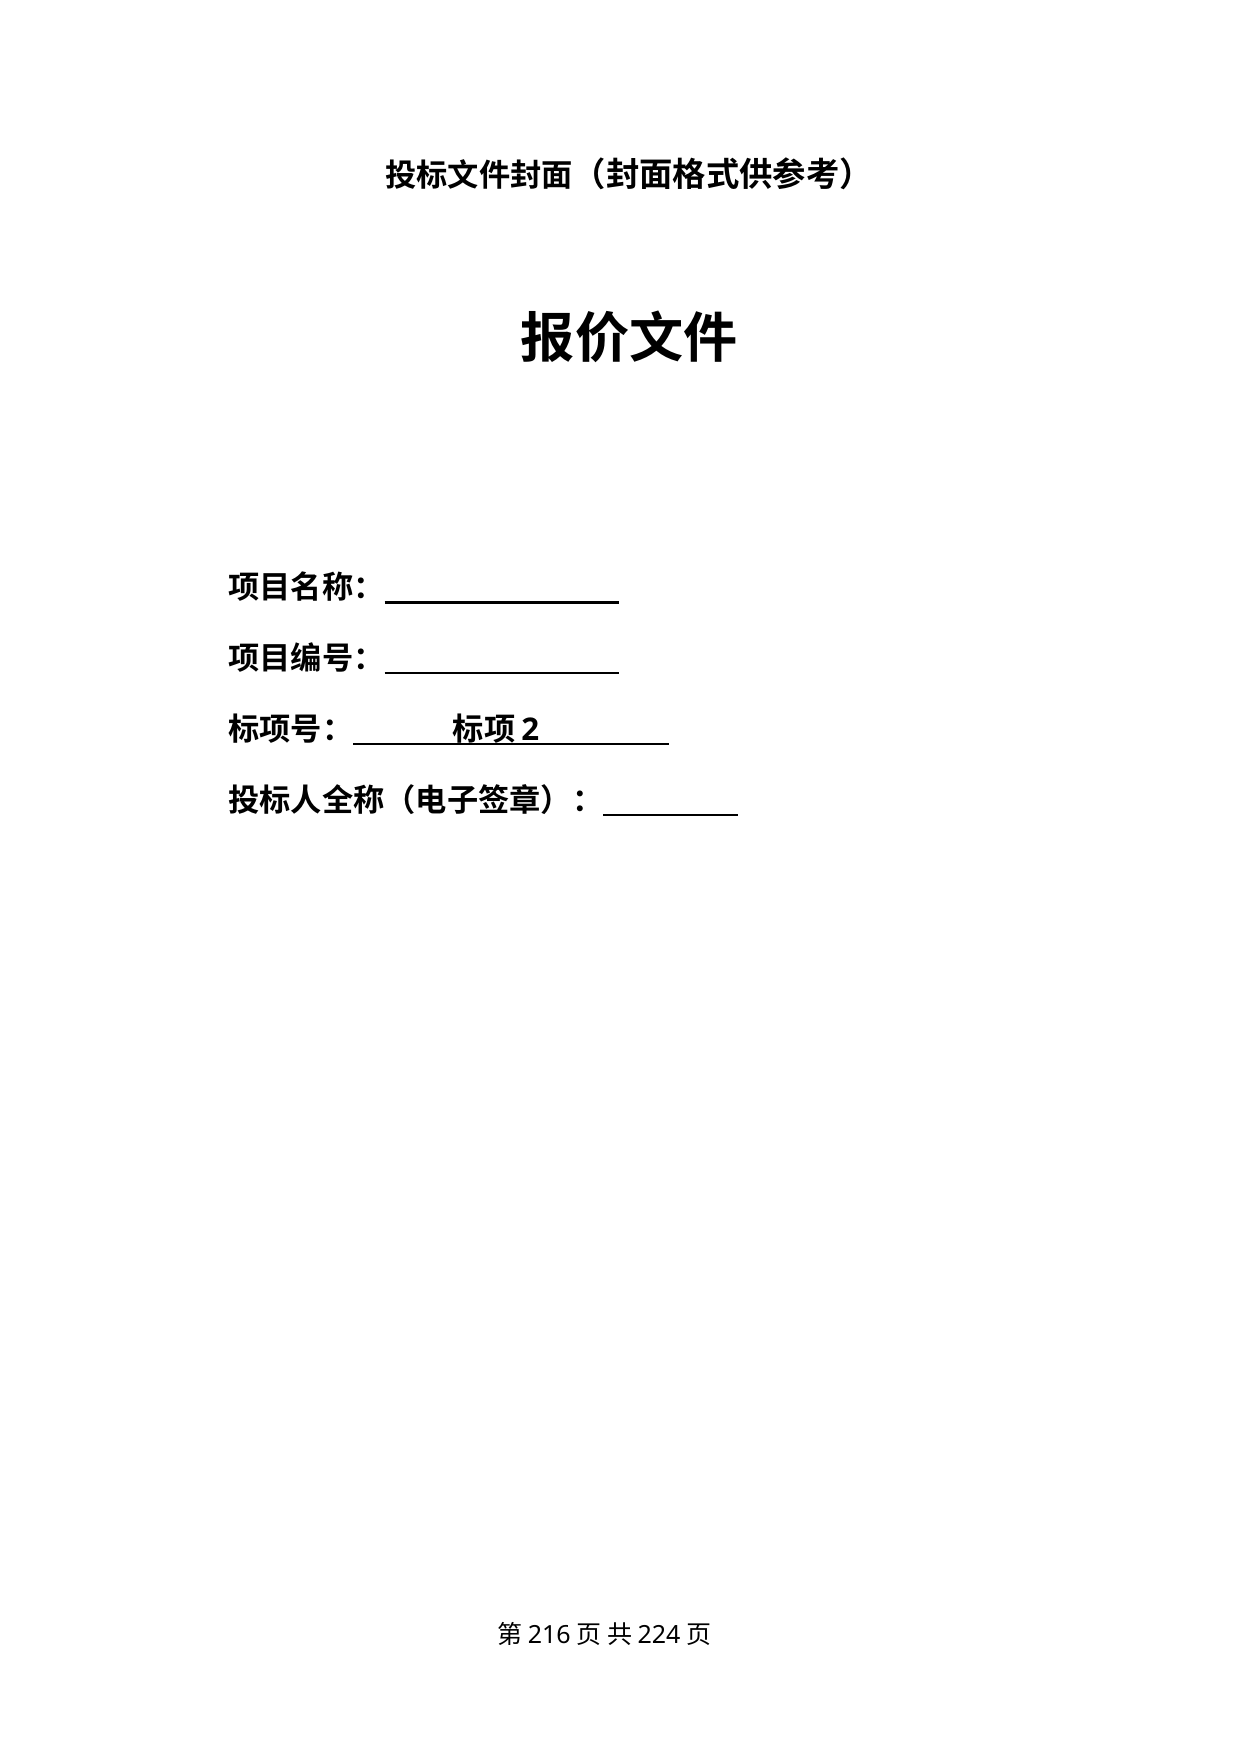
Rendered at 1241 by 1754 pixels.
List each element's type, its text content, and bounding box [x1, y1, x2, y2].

text 项目编号： [165, 633, 1092, 679]
text 标项号： 标项2 [165, 704, 1092, 750]
text 投标人全称（电子签章）： [165, 775, 1092, 821]
text 项目名称： [165, 562, 1092, 608]
text 投标文件封面（封面格式供参考） [165, 150, 1092, 196]
text 报价文件 [165, 321, 1092, 366]
